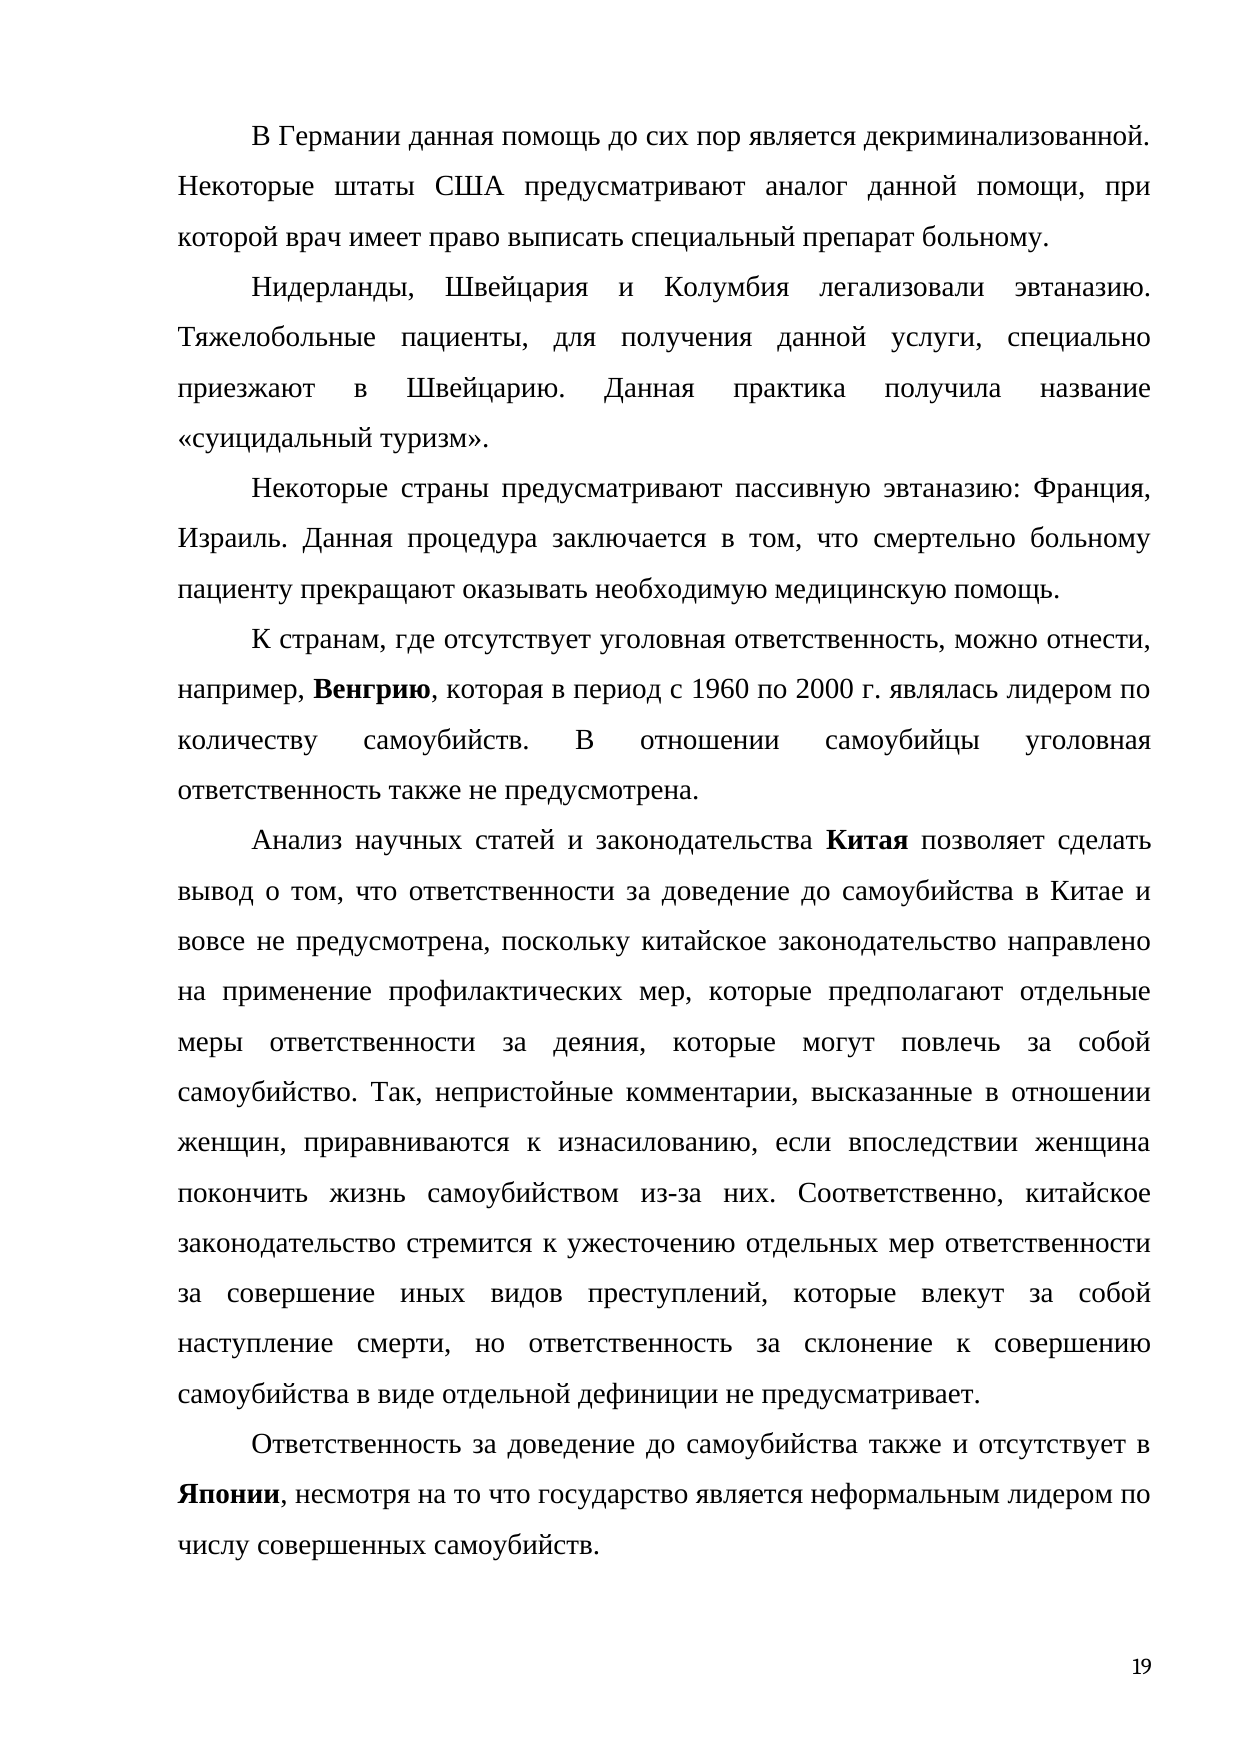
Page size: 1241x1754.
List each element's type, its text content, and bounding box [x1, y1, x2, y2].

text Анализ научных статей и законодательства Китая позволяет сделать вывод о том, что ответственности за доведение до самоубийства в Китае и вовсе не предусмотрена, поскольку китайское законодательство направлено на применение профилактических мер, которые предполагают отдельные меры ответственности за деяния, которые могут повлечь за собой самоубийство. Так, непристойные комментарии, высказанные в отношении женщин, приравниваются к изнасилованию, если впоследствии женщина покончить жизнь самоубийством из-за них. Соответственно, китайское законодательство стремится к ужесточению отдельных мер ответственности за совершение иных видов преступлений, которые влекут за собой наступление смерти, но ответственность за склонение к совершению самоубийства в виде отдельной дефиниции не предусматривает. [177, 822, 1152, 1409]
text Нидерланды, Швейцария и Колумбия легализовали эвтаназию. Тяжелобольные пациенты, для получения данной услуги, специально приезжают в Швейцарию. Данная практика получила название «суицидальный туризм». [177, 269, 1152, 453]
text Некоторые страны предусматривают пассивную эвтаназию: Франция, Израиль. Данная процедура заключается в том, что смертельно больному пациенту прекращают оказывать необходимую медицинскую помощь. [177, 470, 1152, 604]
text Ответственность за доведение до самоубийства также и отсутствует в Японии, несмотря на то что государство является неформальным лидером по числу совершенных самоубийств. [177, 1426, 1152, 1560]
text В Германии данная помощь до сих пор является декриминализованной. Некоторые штаты США предусматривают аналог данной помощи, при которой врач имеет право выписать специальный препарат больному. [177, 118, 1152, 252]
text К странам, где отсутствует уголовная ответственность, можно отнести, например, Венгрию, которая в период с 1960 по 2000 г. являлась лидером по количеству самоубийств. В отношении самоубийцы уголовная ответственность также не предусмотрена. [177, 621, 1152, 806]
